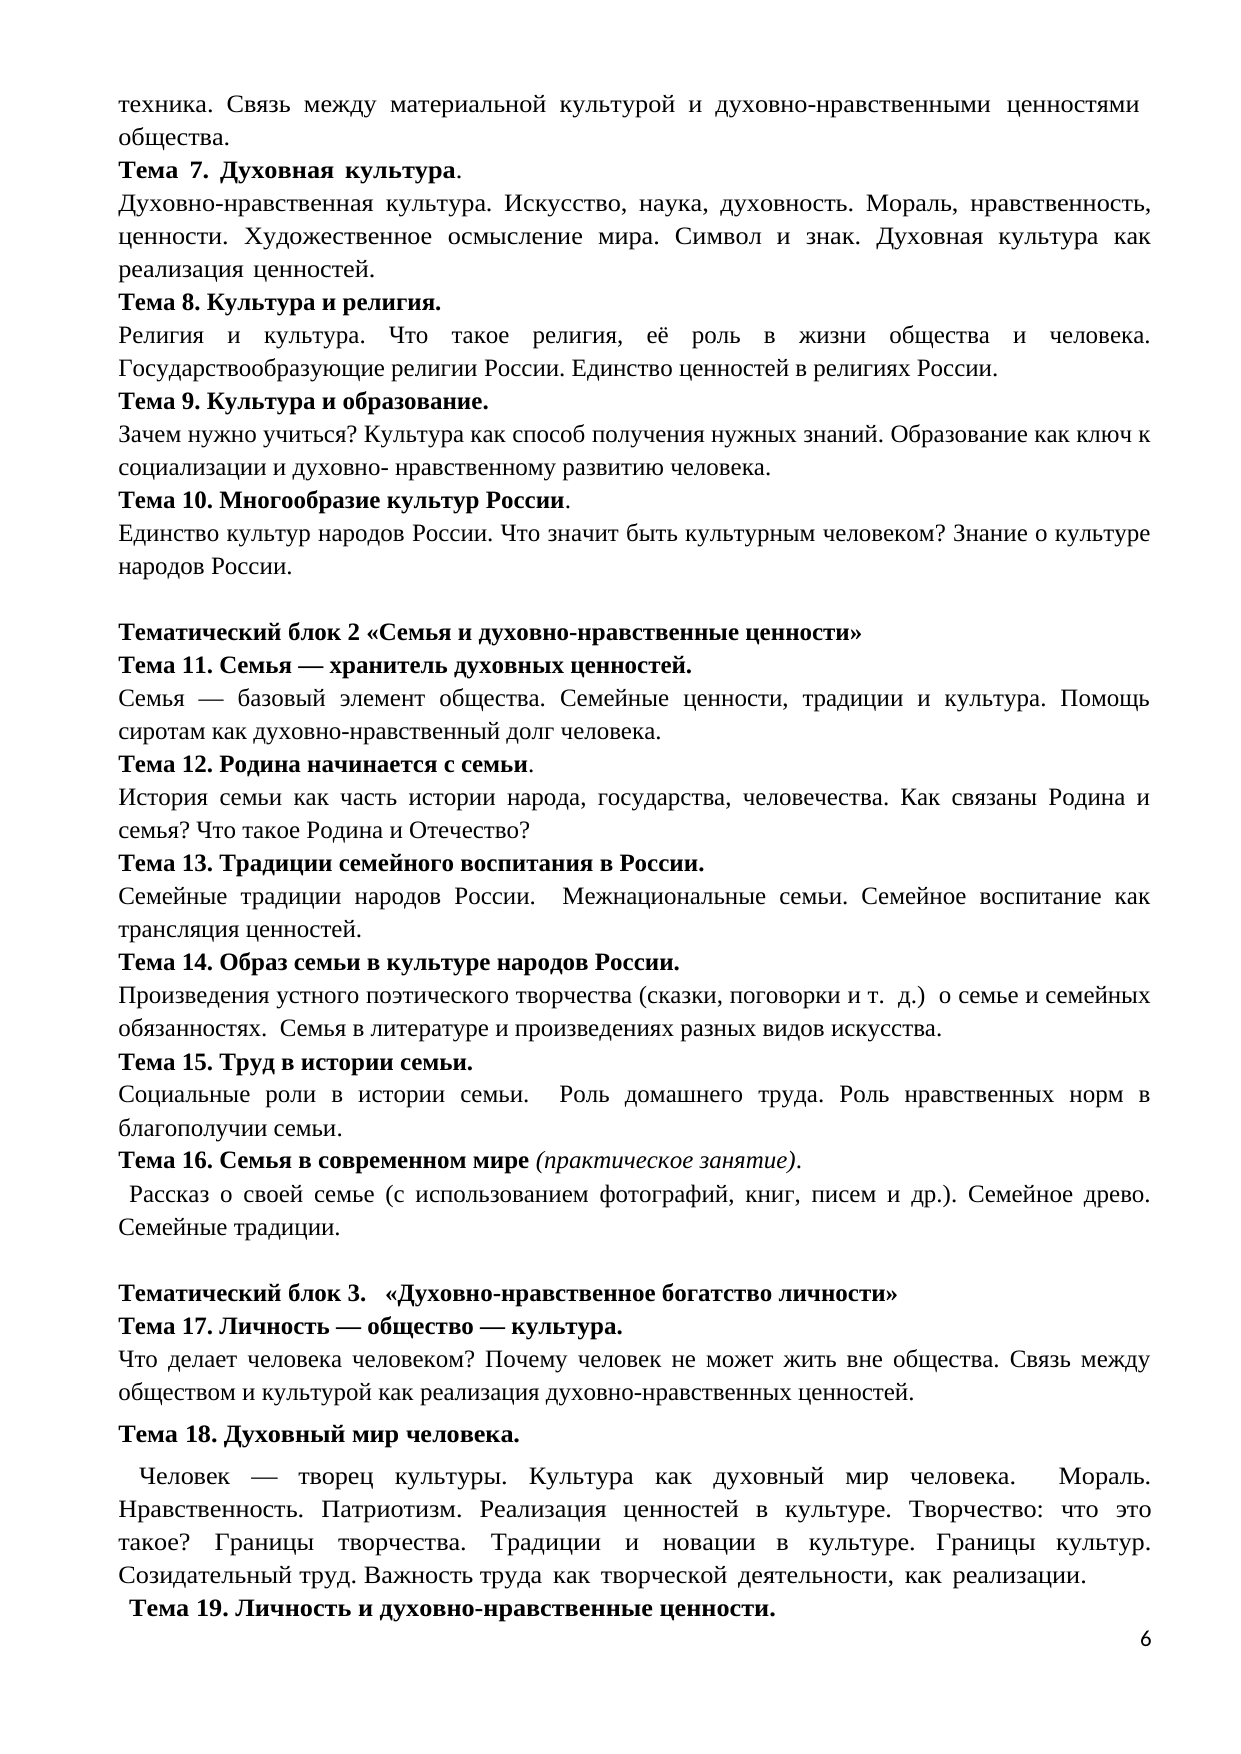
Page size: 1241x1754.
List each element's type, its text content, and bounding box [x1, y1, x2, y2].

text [118, 89, 1139, 150]
text Тема 14. Образ семьи в культуре народов России. [118, 947, 1152, 976]
text Тема 9. Культура и образование. [118, 386, 1152, 415]
text Тема 17. Личность — общество — культура. [118, 1311, 1152, 1339]
text Произведения устного поэтического творчества (сказки, поговорки и т. д.) о семье и семейных обязанностях. Семья в литературе и произведениях разных видов искусства. [118, 981, 1152, 1042]
text Тема 10. Многообразие культур России. [118, 485, 1152, 514]
text Тема 18. Духовный мир человека. [118, 1419, 1152, 1447]
text Тема 7. Духовная культура. [118, 155, 1152, 183]
text Тема 13. Традиции семейного воспитания в России. [118, 848, 1152, 877]
text Тема 16. Семья в современном мире (практическое занятие). [118, 1146, 1152, 1174]
text Религия и культура. Что такое религия, её роль в жизни общества и человека. Государствообразующие религии России. Единство ценностей в религиях России. [118, 320, 1152, 382]
text Семья — базовый элемент общества. Семейные ценности, традиции и культура. Помощь сиротам как духовно-нравственный долг человека. [118, 683, 1152, 745]
text Тема 12. Родина начинается с семьи. [118, 749, 1152, 778]
text История семьи как часть истории народа, государства, человечества. Как связаны Родина и семья? Что такое Родина и Отечество? [118, 782, 1152, 844]
text Тема 8. Культура и религия. [118, 287, 1152, 316]
text Единство культур народов России. Что значит быть культурным человеком? Знание о культуре народов России. [118, 518, 1152, 580]
text Тема 19. Личность и духовно-нравственные ценности. [129, 1593, 1140, 1622]
text Социальные роли в истории семьи. Роль домашнего труда. Роль нравственных норм в благополучии семьи. [118, 1079, 1152, 1141]
text Тематический блок 3. «Духовно-нравственное богатство личности» [118, 1278, 1152, 1306]
text Тема 11. Семья — хранитель духовных ценностей. [118, 650, 1152, 679]
text Тема 15. Труд в истории семьи. [118, 1047, 1152, 1075]
text Человек — творец культуры. Культура как духовный мир человека. Мораль. Нравственность. Патриотизм. Реализация ценностей в культуре. Творчество: что это такое? Границы творчества. Традиции и новации в культуре. Границы культур. Созидательный труд. Важность труда как творческой деятельности, как реализации. [118, 1461, 1152, 1588]
text Рассказ о своей семье (с использованием фотографий, книг, писем и др.). Семейное древо. Семейные традиции. [118, 1179, 1152, 1240]
text Тематический блок 2 «Семья и духовно-нравственные ценности» [118, 617, 1152, 646]
text Семейные традиции народов России. Межнациональные семьи. Семейное воспитание как трансляция ценностей. [118, 881, 1152, 943]
text Зачем нужно учиться? Культура как способ получения нужных знаний. Образование как ключ к социализации и духовно- нравственному развитию человека. [118, 419, 1152, 481]
text Что делает человека человеком? Почему человек не может жить вне общества. Связь между обществом и культурой как реализация духовно-нравственных ценностей. [118, 1344, 1152, 1406]
text Духовно-нравственная культура. Искусство, наука, духовность. Мораль, нравственность, ценности. Художественное осмысление мира. Символ и знак. Духовная культура как реализация ценностей. [118, 188, 1152, 283]
